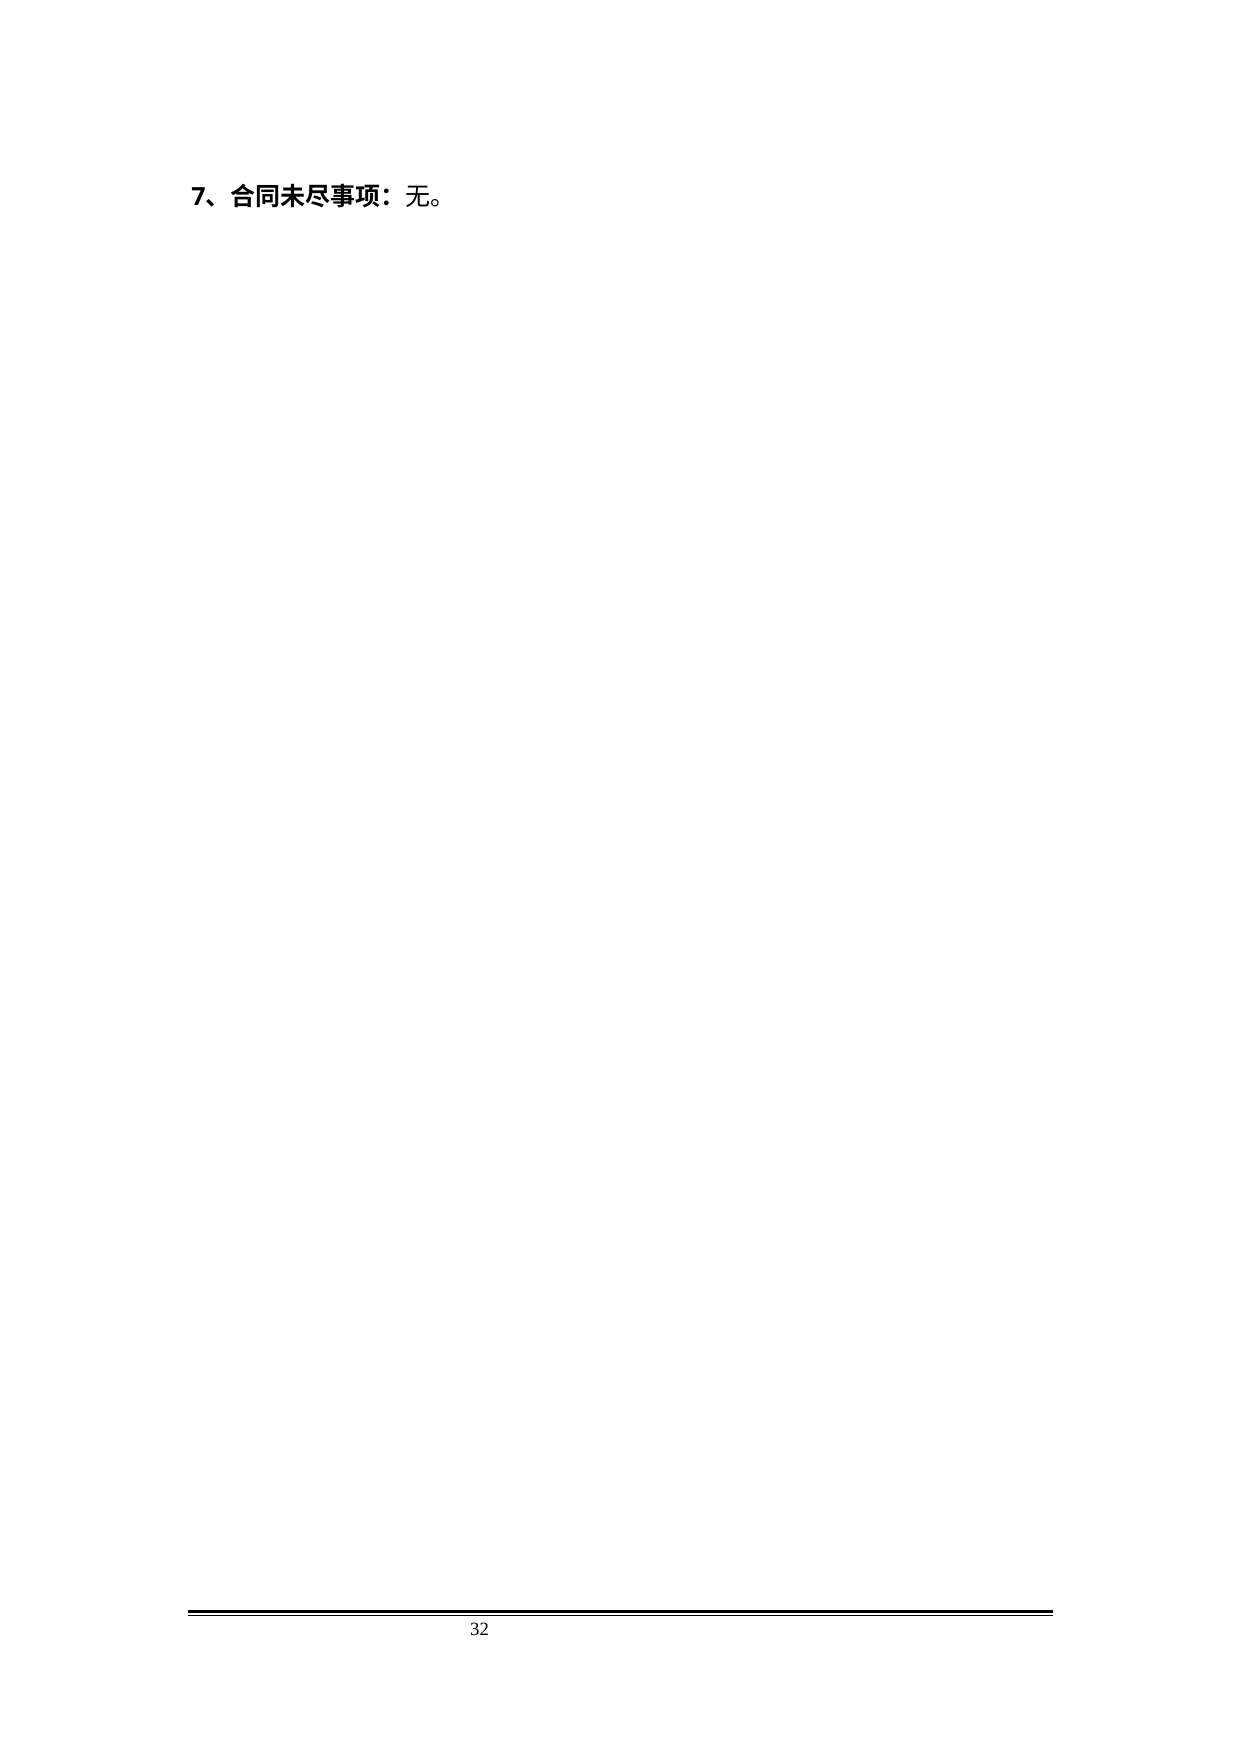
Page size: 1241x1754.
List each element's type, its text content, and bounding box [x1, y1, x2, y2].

text 7、合同未尽事项：无。 [191, 162, 1053, 227]
